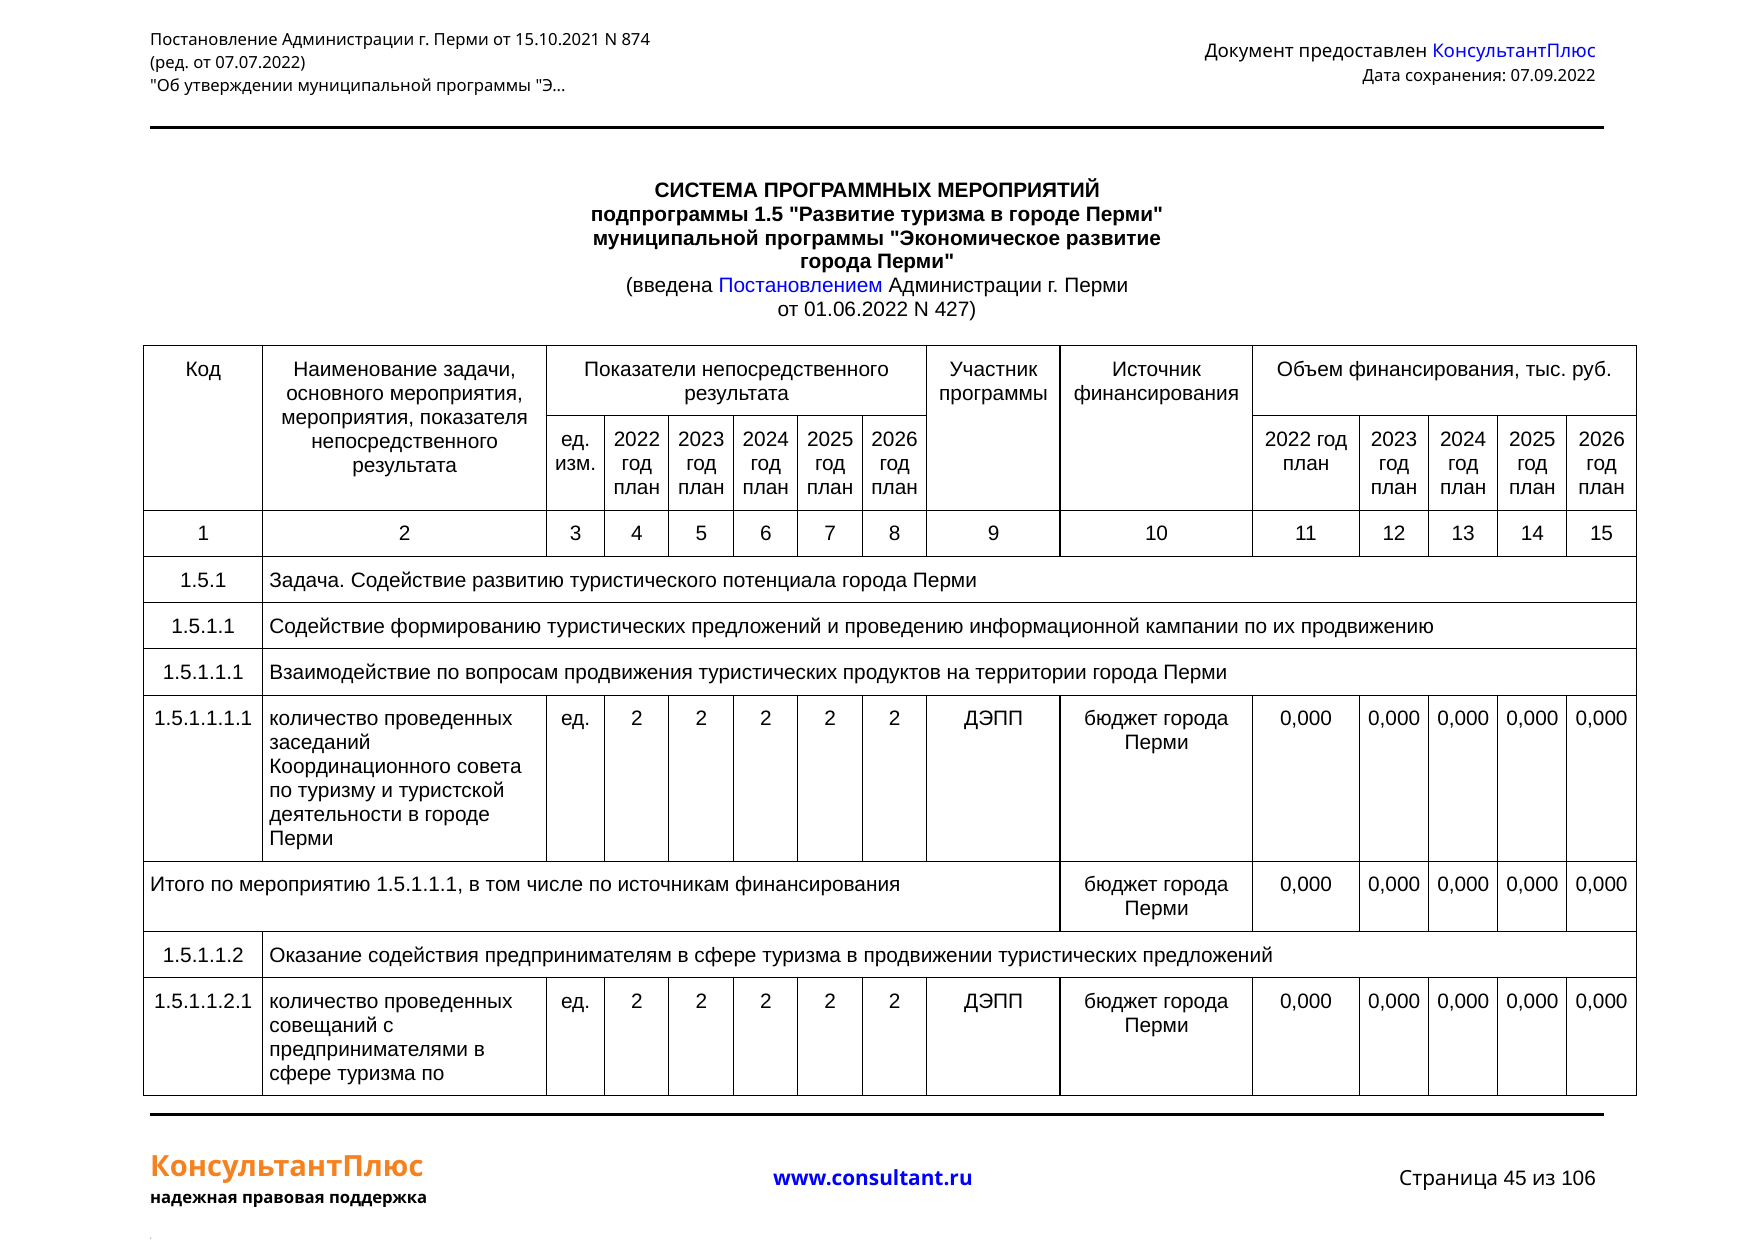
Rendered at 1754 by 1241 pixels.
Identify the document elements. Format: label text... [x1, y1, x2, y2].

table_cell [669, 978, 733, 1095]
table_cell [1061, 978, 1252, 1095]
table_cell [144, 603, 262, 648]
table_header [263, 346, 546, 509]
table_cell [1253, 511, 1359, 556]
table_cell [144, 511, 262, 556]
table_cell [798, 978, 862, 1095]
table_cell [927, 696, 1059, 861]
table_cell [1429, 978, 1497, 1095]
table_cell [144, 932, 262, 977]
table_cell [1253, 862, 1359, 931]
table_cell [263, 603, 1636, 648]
title муниципальной программы "Экономическое развитие [150, 225, 1604, 249]
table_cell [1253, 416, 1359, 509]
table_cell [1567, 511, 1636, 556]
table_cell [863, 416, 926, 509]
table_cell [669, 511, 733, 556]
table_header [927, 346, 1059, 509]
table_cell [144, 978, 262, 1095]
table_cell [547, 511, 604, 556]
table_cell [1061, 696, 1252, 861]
title города Перми" [150, 249, 1604, 273]
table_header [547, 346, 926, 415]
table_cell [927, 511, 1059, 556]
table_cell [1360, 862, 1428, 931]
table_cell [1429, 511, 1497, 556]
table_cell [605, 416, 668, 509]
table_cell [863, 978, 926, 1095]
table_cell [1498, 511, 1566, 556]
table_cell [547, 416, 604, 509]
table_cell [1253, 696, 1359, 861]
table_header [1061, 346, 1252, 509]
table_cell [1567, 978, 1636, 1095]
title подпрограммы 1.5 "Развитие туризма в городе Перми" [150, 201, 1604, 225]
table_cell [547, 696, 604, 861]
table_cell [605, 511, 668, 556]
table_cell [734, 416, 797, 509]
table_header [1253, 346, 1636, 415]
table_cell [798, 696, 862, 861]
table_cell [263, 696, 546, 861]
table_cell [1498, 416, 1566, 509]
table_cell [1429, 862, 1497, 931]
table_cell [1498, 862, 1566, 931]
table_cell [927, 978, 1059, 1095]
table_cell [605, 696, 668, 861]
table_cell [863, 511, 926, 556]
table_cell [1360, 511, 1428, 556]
title СИСТЕМА ПРОГРАММНЫХ МЕРОПРИЯТИЙ [150, 177, 1604, 201]
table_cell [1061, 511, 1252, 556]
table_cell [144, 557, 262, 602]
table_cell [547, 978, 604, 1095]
text от 01.06.2022 N 427) [150, 297, 1604, 321]
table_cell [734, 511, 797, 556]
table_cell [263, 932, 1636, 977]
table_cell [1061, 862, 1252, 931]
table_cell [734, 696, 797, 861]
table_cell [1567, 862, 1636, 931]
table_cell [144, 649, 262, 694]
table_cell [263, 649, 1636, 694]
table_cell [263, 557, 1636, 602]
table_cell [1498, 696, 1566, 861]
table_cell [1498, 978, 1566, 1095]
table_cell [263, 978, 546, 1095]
text (введена Постановлением Администрации г. Перми [150, 273, 1604, 297]
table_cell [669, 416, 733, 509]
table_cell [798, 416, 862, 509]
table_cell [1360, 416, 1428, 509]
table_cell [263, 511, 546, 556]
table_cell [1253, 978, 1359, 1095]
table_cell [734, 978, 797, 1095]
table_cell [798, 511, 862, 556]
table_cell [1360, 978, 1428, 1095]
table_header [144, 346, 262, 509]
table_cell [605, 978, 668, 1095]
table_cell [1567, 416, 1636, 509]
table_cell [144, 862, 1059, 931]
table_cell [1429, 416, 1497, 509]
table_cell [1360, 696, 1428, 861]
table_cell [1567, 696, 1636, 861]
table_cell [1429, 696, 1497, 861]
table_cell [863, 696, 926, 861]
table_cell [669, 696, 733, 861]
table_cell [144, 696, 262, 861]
